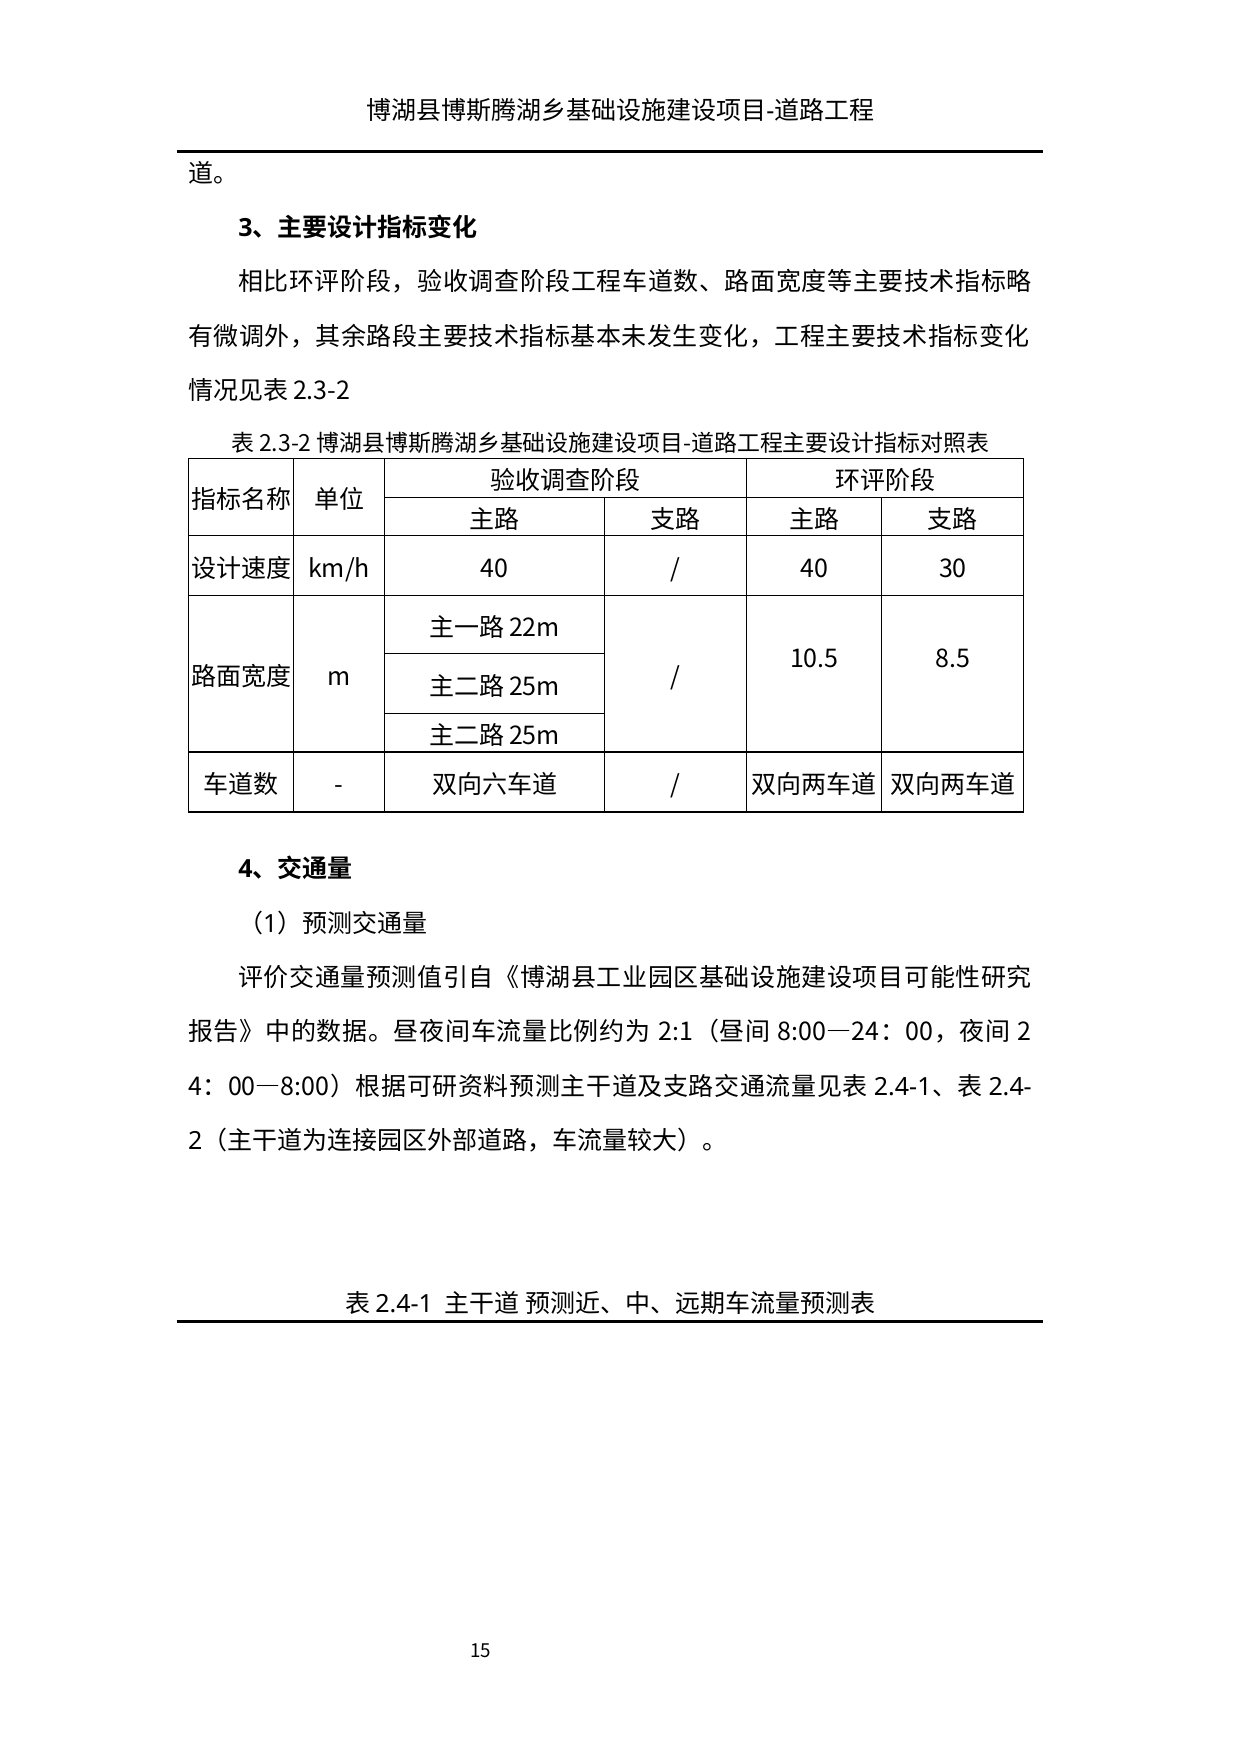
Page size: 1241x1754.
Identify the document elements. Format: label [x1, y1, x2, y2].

table_cell [177, 153, 1043, 1320]
